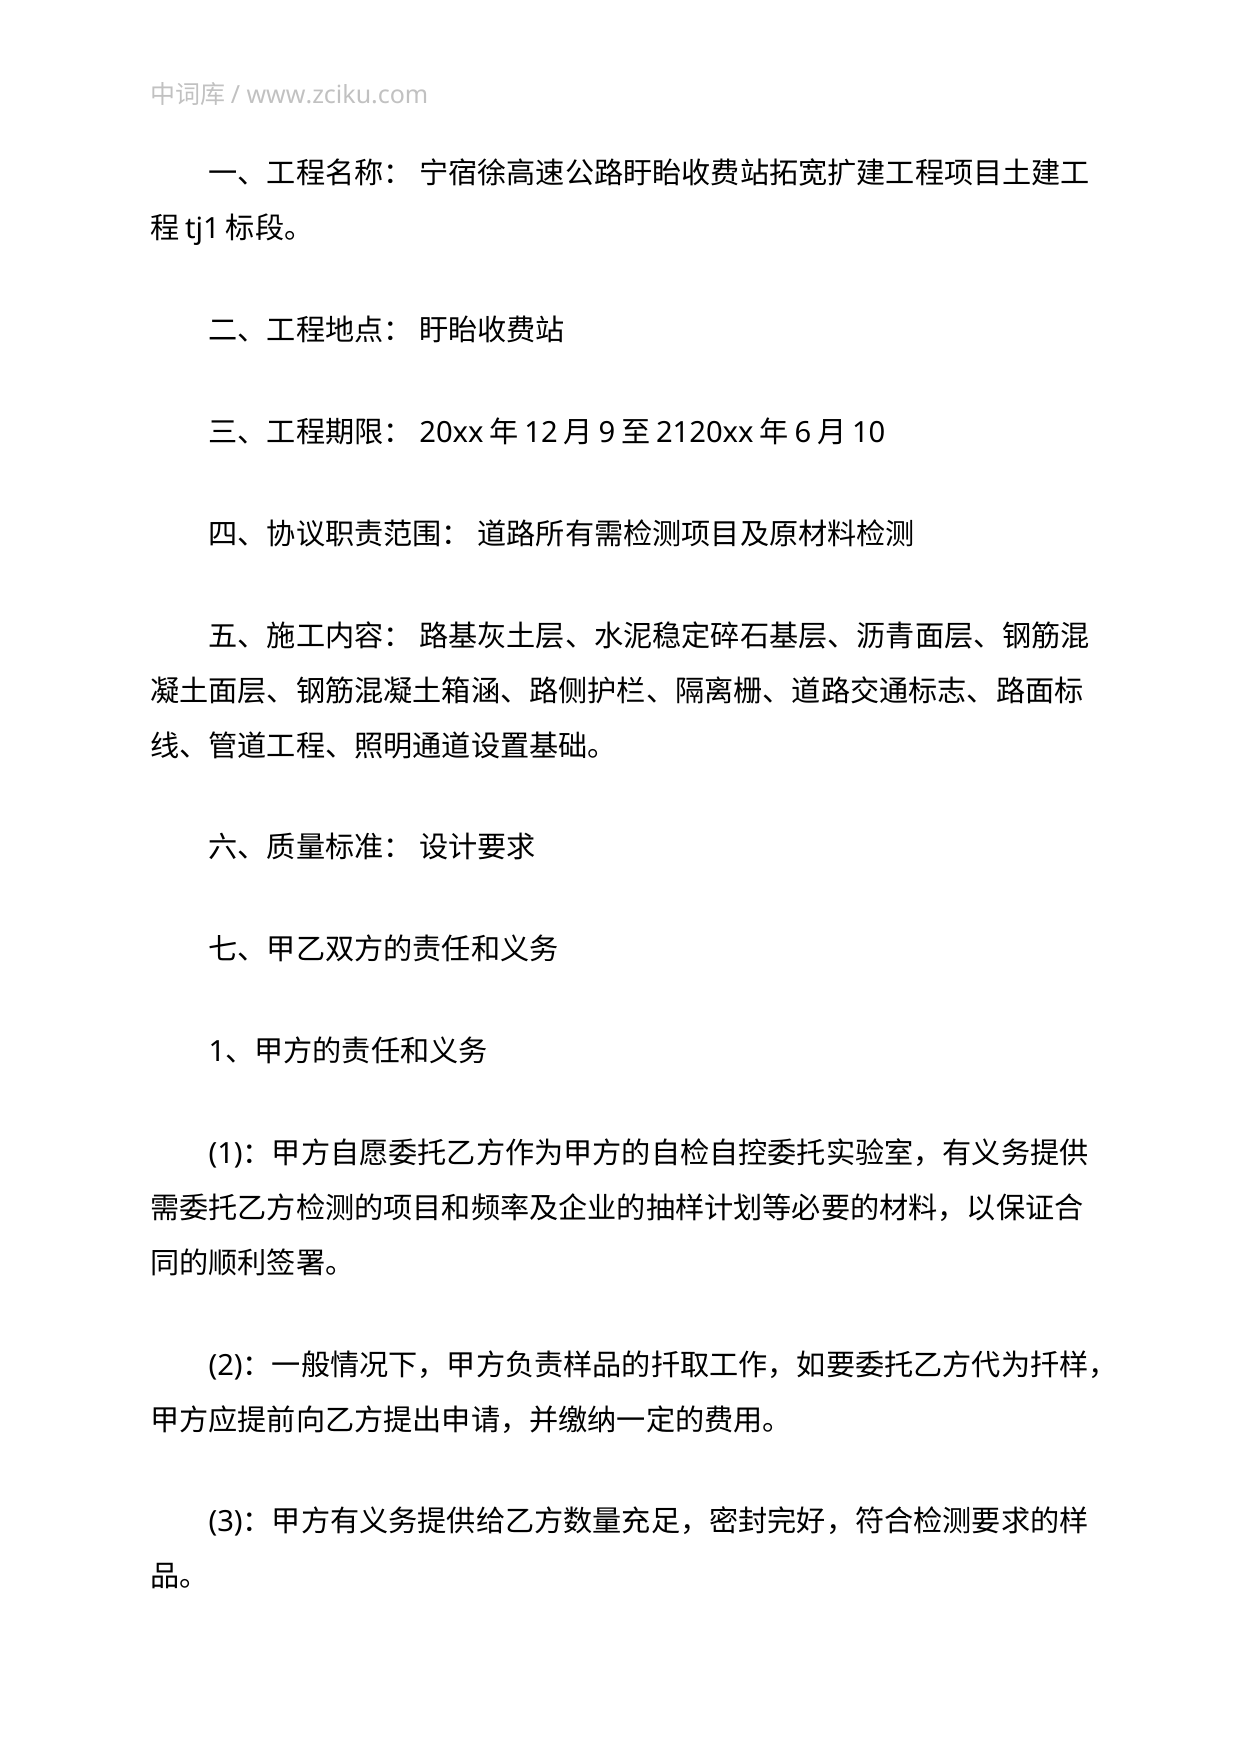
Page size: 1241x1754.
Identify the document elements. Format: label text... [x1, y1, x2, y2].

text (3)：甲方有义务提供给乙方数量充足，密封完好，符合检测要求的样品。 [150, 1498, 1090, 1595]
text 二、工程地点： 盱眙收费站 [150, 307, 1090, 349]
text (1)：甲方自愿委托乙方作为甲方的自检自控委托实验室，有义务提供需委托乙方检测的项目和频率及企业的抽样计划等必要的材料，以保证合同的顺利签署。 [150, 1129, 1090, 1282]
text 五、施工内容： 路基灰土层、水泥稳定碎石基层、沥青面层、钢筋混凝土面层、钢筋混凝土箱涵、路侧护栏、隔离栅、道路交通标志、路面标线、管道工程、照明通道设置基础。 [150, 612, 1090, 764]
text 四、协议职责范围： 道路所有需检测项目及原材料检测 [150, 511, 1090, 553]
text (2)：一般情况下，甲方负责样品的扦取工作，如要委托乙方代为扦样，甲方应提前向乙方提出申请，并缴纳一定的费用。 [150, 1341, 1090, 1438]
text 六、质量标准： 设计要求 [150, 824, 1090, 866]
text 一、工程名称： 宁宿徐高速公路盱眙收费站拓宽扩建工程项目土建工程tj1标段。 [150, 150, 1090, 247]
text 1、甲方的责任和义务 [150, 1027, 1090, 1070]
text 三、工程期限： 20xx年12月9至2120xx年6月10 [150, 409, 1090, 451]
text 七、甲乙双方的责任和义务 [150, 926, 1090, 968]
